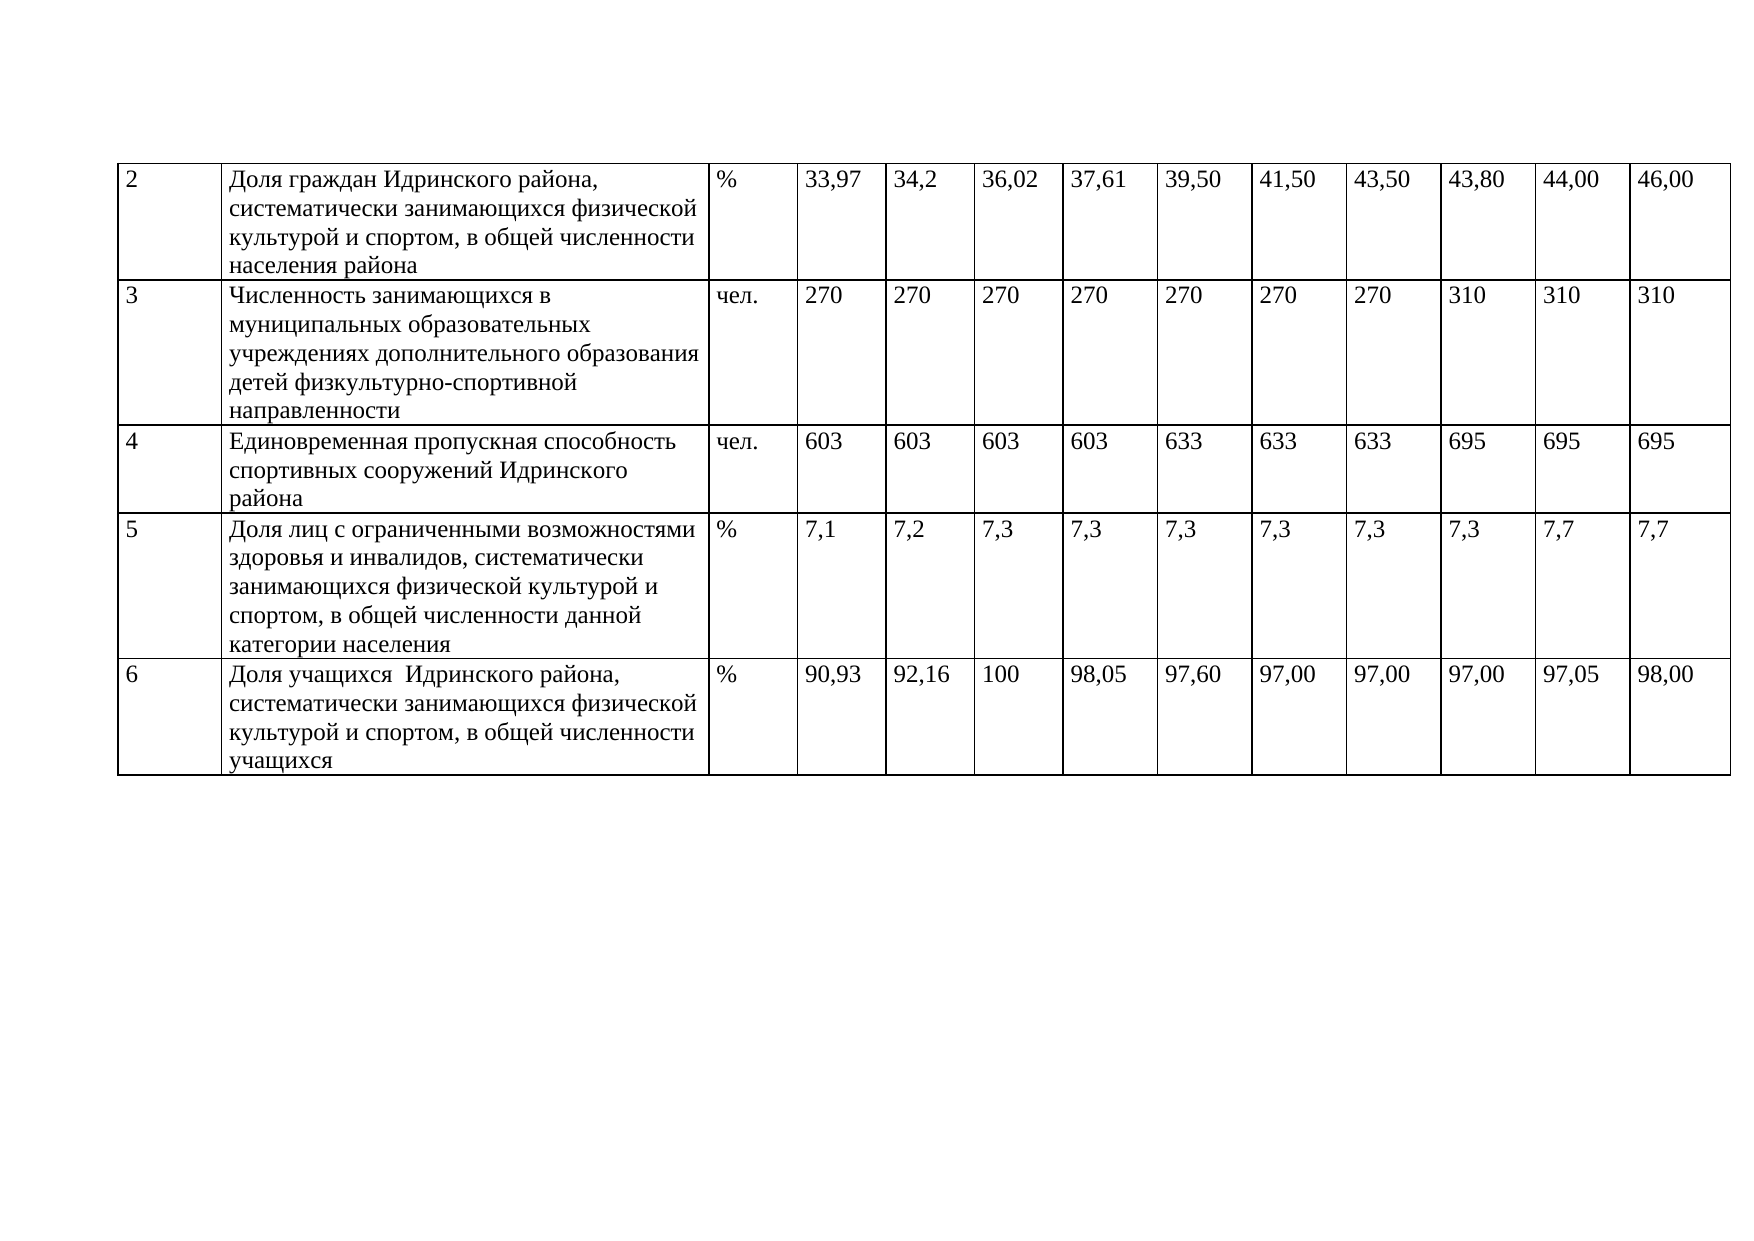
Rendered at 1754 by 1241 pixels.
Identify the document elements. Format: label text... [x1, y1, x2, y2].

table_cell 633 [1347, 426, 1440, 512]
table_cell 92,16 [887, 659, 974, 774]
table_cell чел. [710, 281, 797, 424]
table_cell 4 [119, 426, 221, 512]
table_cell 7,3 [1253, 514, 1346, 657]
table_cell 695 [1536, 426, 1629, 512]
table_cell 97,05 [1536, 659, 1629, 774]
table_cell 603 [798, 426, 885, 512]
table_cell 603 [975, 426, 1062, 512]
table_cell 310 [1442, 281, 1535, 424]
table_cell % [710, 164, 797, 279]
table_cell 7,3 [1064, 514, 1157, 657]
table_cell 41,50 [1253, 164, 1346, 279]
table_cell 7,3 [975, 514, 1062, 657]
table_cell 7,1 [798, 514, 885, 657]
table_cell 270 [1064, 281, 1157, 424]
table_cell 3 [119, 281, 221, 424]
table_cell 39,50 [1158, 164, 1251, 279]
table_cell 5 [119, 514, 221, 657]
table_cell 7,7 [1631, 514, 1730, 657]
table_cell 7,3 [1158, 514, 1251, 657]
table_cell 695 [1442, 426, 1535, 512]
table_cell 310 [1631, 281, 1730, 424]
table_cell 633 [1158, 426, 1251, 512]
table_cell 695 [1631, 426, 1730, 512]
table_cell 43,80 [1442, 164, 1535, 279]
table_cell % [710, 659, 797, 774]
table_cell 7,3 [1347, 514, 1440, 657]
table_cell 2 [119, 164, 221, 279]
table_cell Численность занимающихся в муниципальных образовательных учреждениях дополнительного образования детей физкультурно-спортивной направленности [222, 281, 708, 424]
table_cell 603 [887, 426, 974, 512]
table_cell Доля лиц с ограниченными возможностями здоровья и инвалидов, систематически занимающихся физической культурой и спортом, в общей численности данной категории населения [222, 514, 708, 657]
table_cell 33,97 [798, 164, 885, 279]
table_cell 36,02 [975, 164, 1062, 279]
table_cell 97,00 [1347, 659, 1440, 774]
table_cell 97,60 [1158, 659, 1251, 774]
table_cell 34,2 [887, 164, 974, 279]
table_cell 270 [975, 281, 1062, 424]
table_cell 100 [975, 659, 1062, 774]
table_cell 37,61 [1064, 164, 1157, 279]
table_cell 633 [1253, 426, 1346, 512]
table_cell 270 [798, 281, 885, 424]
table_cell Единовременная пропускная способность спортивных сооружений Идринского района [222, 426, 708, 512]
table_cell 270 [1347, 281, 1440, 424]
table_cell 6 [119, 659, 221, 774]
table_cell % [710, 514, 797, 657]
table_cell 97,00 [1442, 659, 1535, 774]
table_cell чел. [710, 426, 797, 512]
table_cell 46,00 [1631, 164, 1730, 279]
table_cell 310 [1536, 281, 1629, 424]
table_cell Доля учащихся Идринского района, систематически занимающихся физической культурой и спортом, в общей численности учащихся [222, 659, 708, 774]
table_cell 270 [1158, 281, 1251, 424]
table_cell 97,00 [1253, 659, 1346, 774]
table_cell 90,93 [798, 659, 885, 774]
table_cell 270 [887, 281, 974, 424]
table_cell 7,2 [887, 514, 974, 657]
table_cell 270 [1253, 281, 1346, 424]
table_cell 98,05 [1064, 659, 1157, 774]
table_cell 603 [1064, 426, 1157, 512]
table_cell 44,00 [1536, 164, 1629, 279]
table_cell 43,50 [1347, 164, 1440, 279]
table_cell 98,00 [1631, 659, 1730, 774]
table_cell Доля граждан Идринского района, систематически занимающихся физической культурой и спортом, в общей численности населения района [222, 164, 708, 279]
table_cell 7,3 [1442, 514, 1535, 657]
table_cell 7,7 [1536, 514, 1629, 657]
